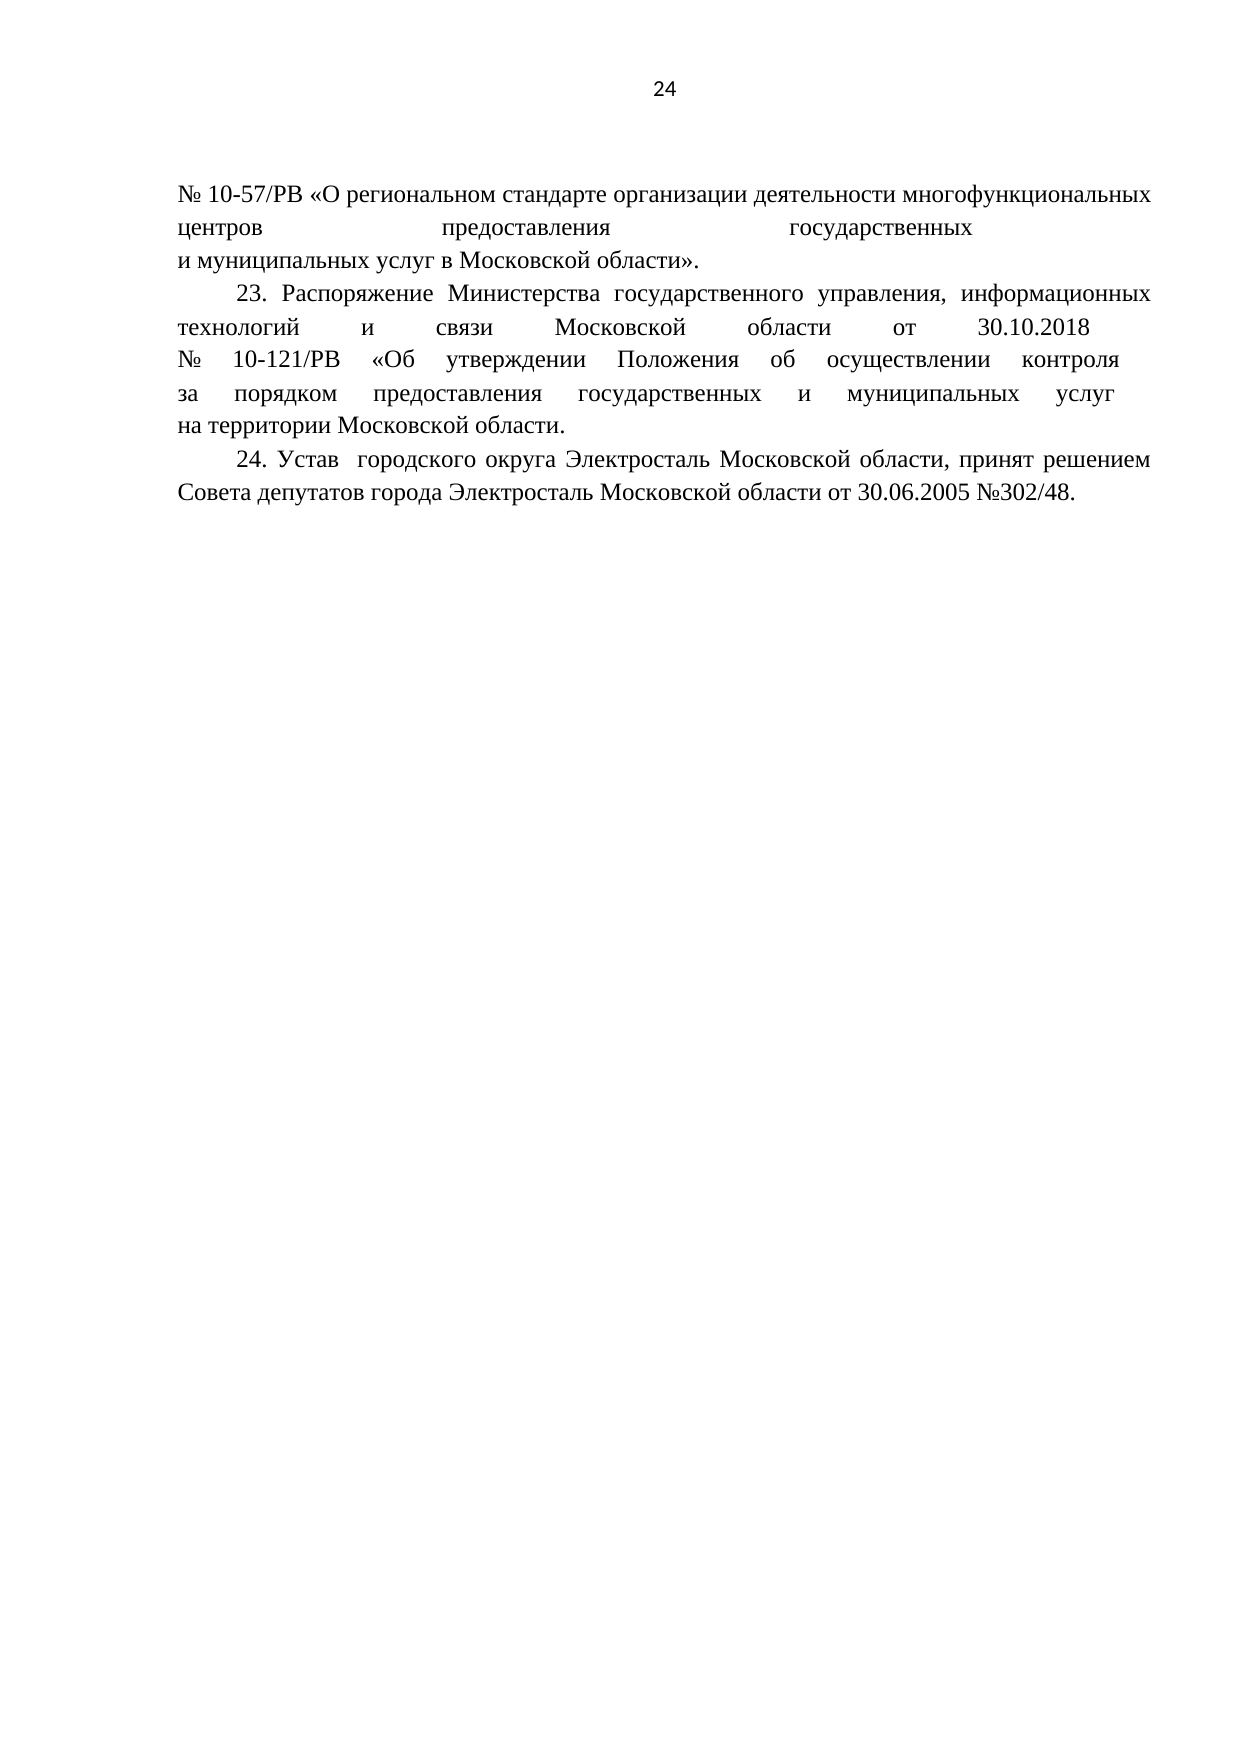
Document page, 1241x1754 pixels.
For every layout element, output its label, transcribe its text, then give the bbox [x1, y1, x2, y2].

text 23. Распоряжение Министерства государственного управления, информационных технологий и связи Московской области от 30.10.2018 № 10-121/РВ «Об утверждении Положения об осуществлении контроля за порядком предоставления государственных и муниципальных услуг на территории Московской области. [177, 278, 1152, 439]
text 24. Устав городского округа Электросталь Московской области, принят решением Совета депутатов города Электросталь Московской области от 30.06.2005 №302/48. [177, 444, 1152, 505]
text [177, 179, 1152, 274]
